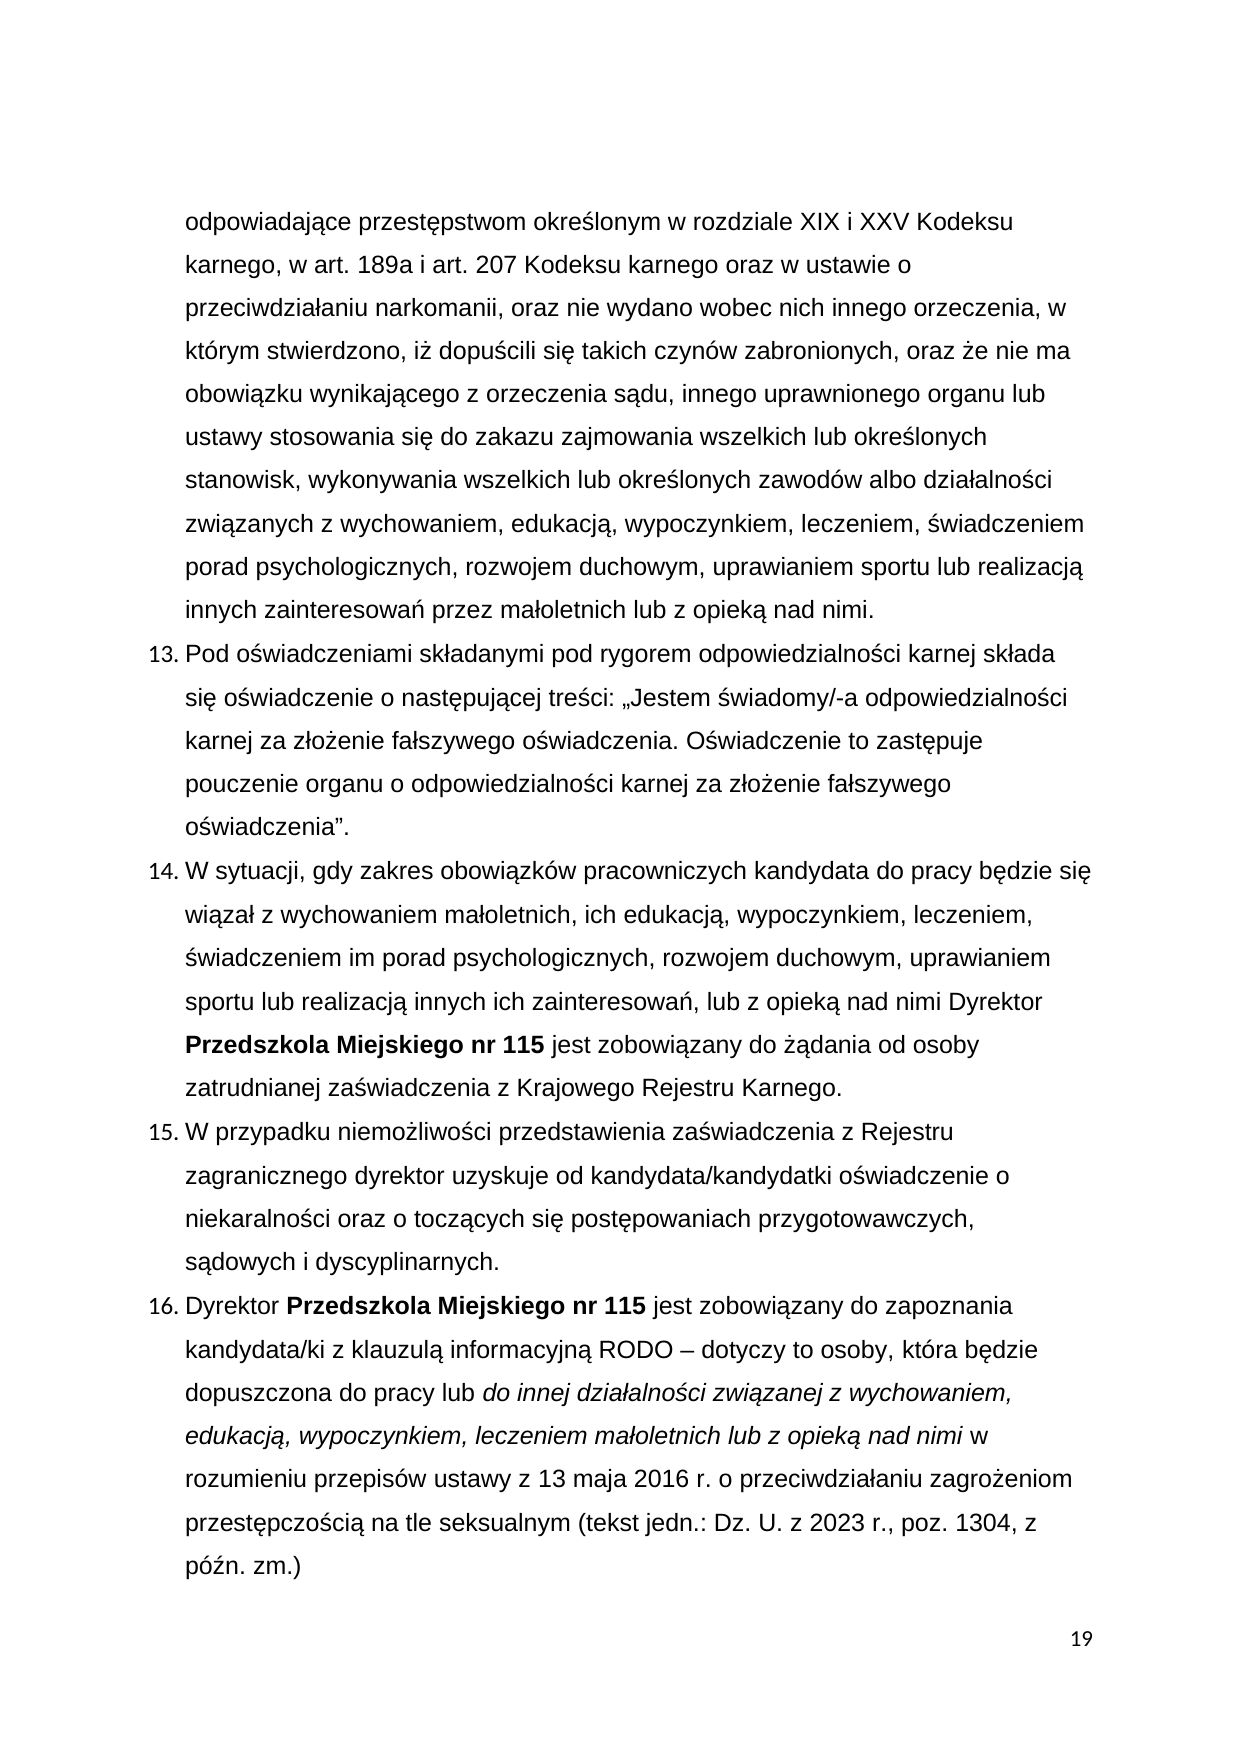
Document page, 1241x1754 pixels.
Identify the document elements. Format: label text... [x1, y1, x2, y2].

list Pod oświadczeniami składanymi pod rygorem odpowiedzialności karnej składa się oświadczenie o następującej treści: „Jestem świadomy/-a odpowiedzialności karnej za złożenie fałszywego oświadczenia. Oświadczenie to zastępuje pouczenie organu o odpowiedzialności karnej za złożenie fałszywego oświadczenia”. [148, 638, 1093, 841]
list W przypadku niemożliwości przedstawienia zaświadczenia z Rejestru zagranicznego dyrektor uzyskuje od kandydata/kandydatki oświadczenie o niekaralności oraz o toczących się postępowaniach przygotowawczych, sądowych i dyscyplinarnych. [148, 1116, 1093, 1276]
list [148, 207, 1093, 624]
list Dyrektor Przedszkola Miejskiego nr 115 jest zobowiązany do zapoznania kandydata/ki z klauzulą informacyjną RODO – dotyczy to osoby, która będzie dopuszczona do pracy lub do innej działalności związanej z wychowaniem, edukacją, wypoczynkiem, leczeniem małoletnich lub z opieką nad nimi w rozumieniu przepisów ustawy z 13 maja 2016 r. o przeciwdziałaniu zagrożeniom przestępczością na tle seksualnym (tekst jedn.: Dz. U. z 2023 r., poz. 1304, z późn. zm.) [148, 1290, 1093, 1579]
list W sytuacji, gdy zakres obowiązków pracowniczych kandydata do pracy będzie się wiązał z wychowaniem małoletnich, ich edukacją, wypoczynkiem, leczeniem, świadczeniem im porad psychologicznych, rozwojem duchowym, uprawianiem sportu lub realizacją innych ich zainteresowań, lub z opieką nad nimi Dyrektor Przedszkola Miejskiego nr 115 jest zobowiązany do żądania od osoby zatrudnianej zaświadczenia z Krajowego Rejestru Karnego. [148, 855, 1093, 1102]
